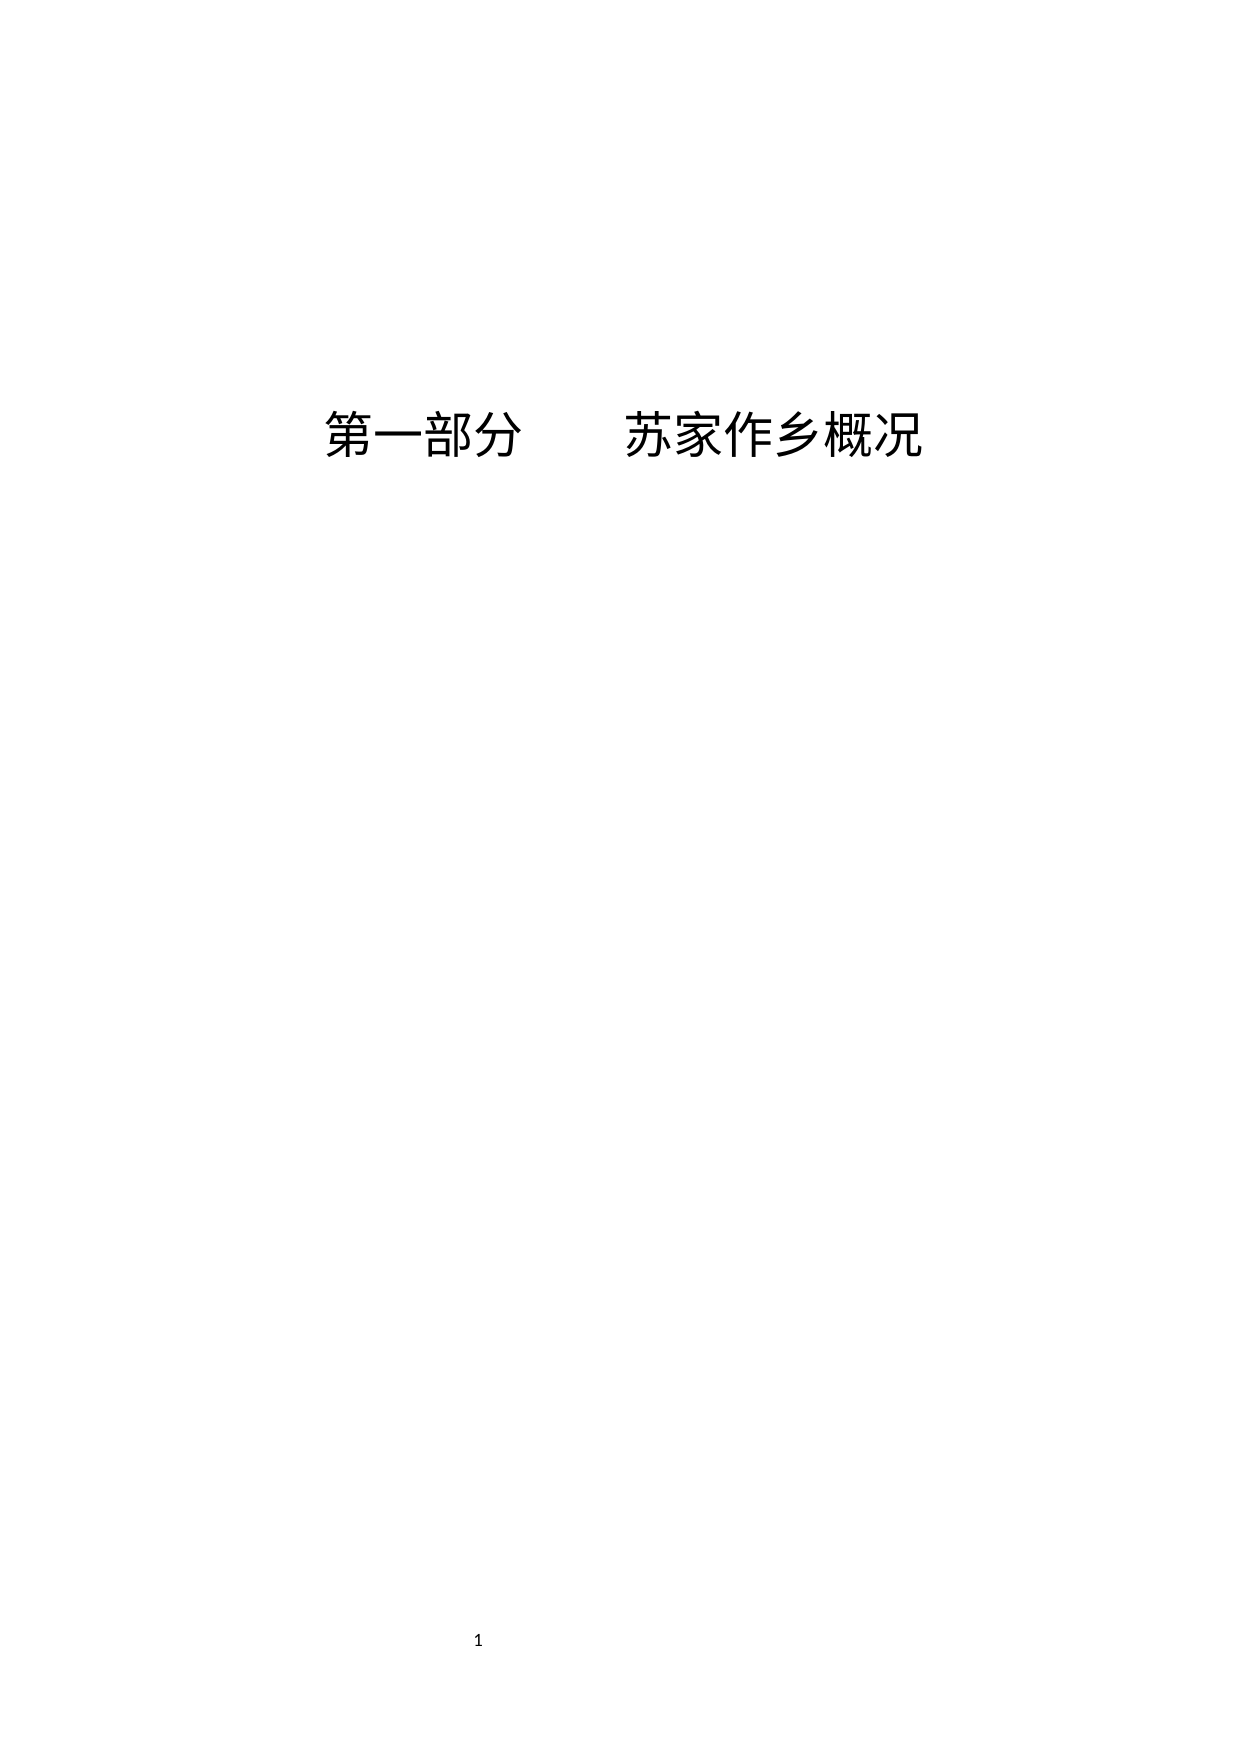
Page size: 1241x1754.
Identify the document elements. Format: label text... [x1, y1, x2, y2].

text 第一部分 苏家作乡概况 [165, 382, 1081, 481]
